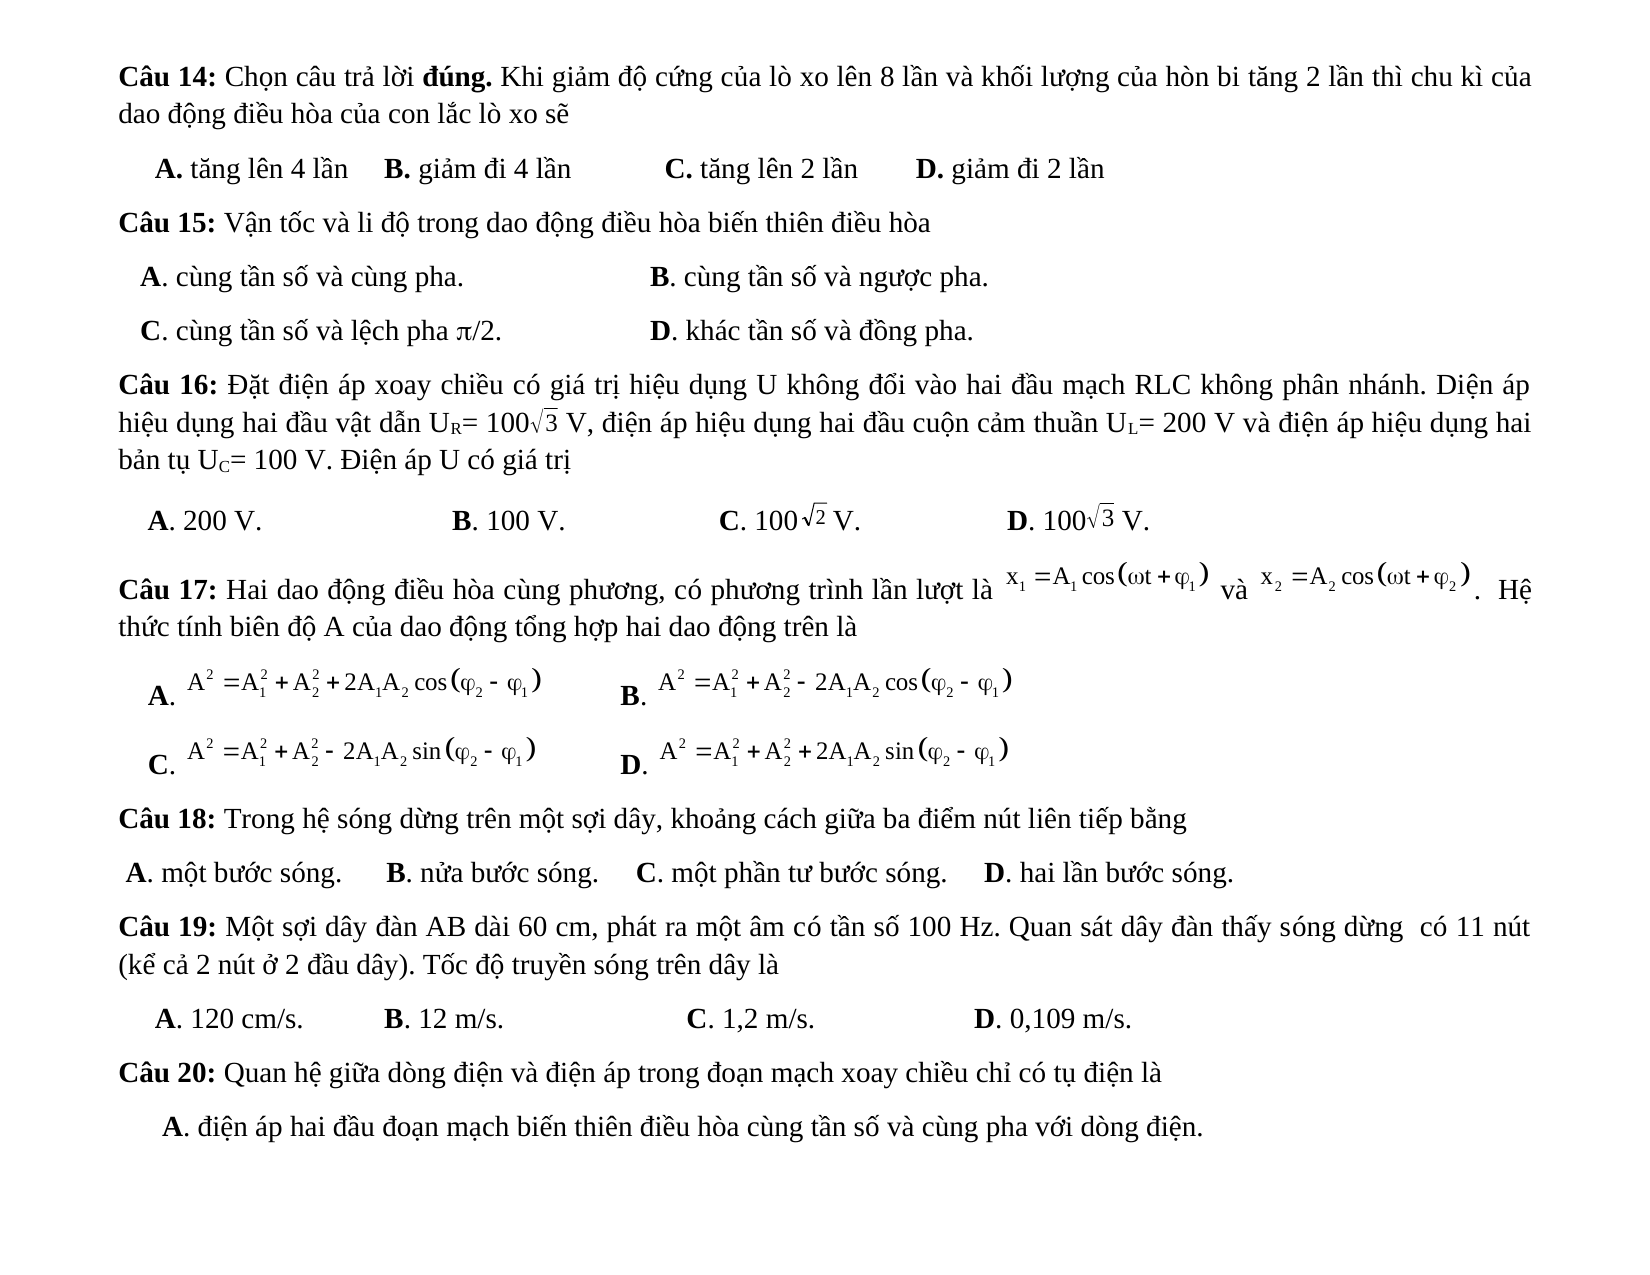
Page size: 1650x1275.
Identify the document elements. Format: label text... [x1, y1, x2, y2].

text C. cùng tần số và lệch pha /2. D. khác tần số và đồng pha. [118, 313, 1532, 347]
text C. D. [118, 732, 1532, 781]
text A. tăng lên 4 lần B. giảm đi 4 lần C. tăng lên 2 lần D. giảm đi 2 lần [118, 151, 1532, 184]
text Câu 14: Chọn câu trả lời đúng. Khi giảm độ cứng của lò xo lên 8 lần và khối lượng của hòn bi tăng 2 lần thì chu kì của dao động điều hòa của con lắc lò xo sẽ [118, 59, 1532, 130]
text Câu 19: Một sợi dây đàn AB dài 60 cm, phát ra một âm có tần số 100 Hz. Quan sát dây đàn thấy sóng dừng có 11 nút (kể cả 2 nút ở 2 đầu dây). Tốc độ truyền sóng trên dây là [118, 909, 1532, 981]
text Câu 17: Hai dao động điều hòa cùng phương, có phương trình lần lượt là và . Hệ thức tính biên độ A của dao động tổng hợp hai dao động trên là [118, 557, 1532, 643]
text Câu 20: Quan hệ giữa dòng điện và điện áp trong đoạn mạch xoay chiều chỉ có tụ điện là [118, 1055, 1532, 1089]
text A. 200 V. B. 100 V. C. 100V. D. 100 V. [118, 497, 1532, 537]
text Câu 15: Vận tốc và li độ trong dao động điều hòa biến thiên điều hòa [118, 205, 1532, 238]
text A. một bước sóng. B. nửa bước sóng. C. một phần tư bước sóng. D. hai lần bước sóng. [118, 855, 1532, 889]
text A. điện áp hai đầu đoạn mạch biến thiên điều hòa cùng tần số và cùng pha với dòng điện. [118, 1109, 1532, 1143]
text A. B. [118, 663, 1532, 712]
text A. 120 cm/s. B. 12 m/s. C. 1,2 m/s. D. 0,109 m/s. [118, 1001, 1532, 1035]
text Câu 16: Đặt điện áp xoay chiều có giá trị hiệu dụng U không đổi vào hai đầu mạch RLC không phân nhánh. Diện áp hiệu dụng hai đầu vật dẫn UR= 100 V, điện áp hiệu dụng hai đầu cuộn cảm thuần UL= 200 V và điện áp hiệu dụng hai bản tụ UC= 100 V. Điện áp U có giá trị [118, 367, 1532, 476]
text Câu 18: Trong hệ sóng dừng trên một sợi dây, khoảng cách giữa ba điểm nút liên tiếp bằng [118, 801, 1532, 835]
text A. cùng tần số và cùng pha. B. cùng tần số và ngược pha. [118, 259, 1532, 293]
